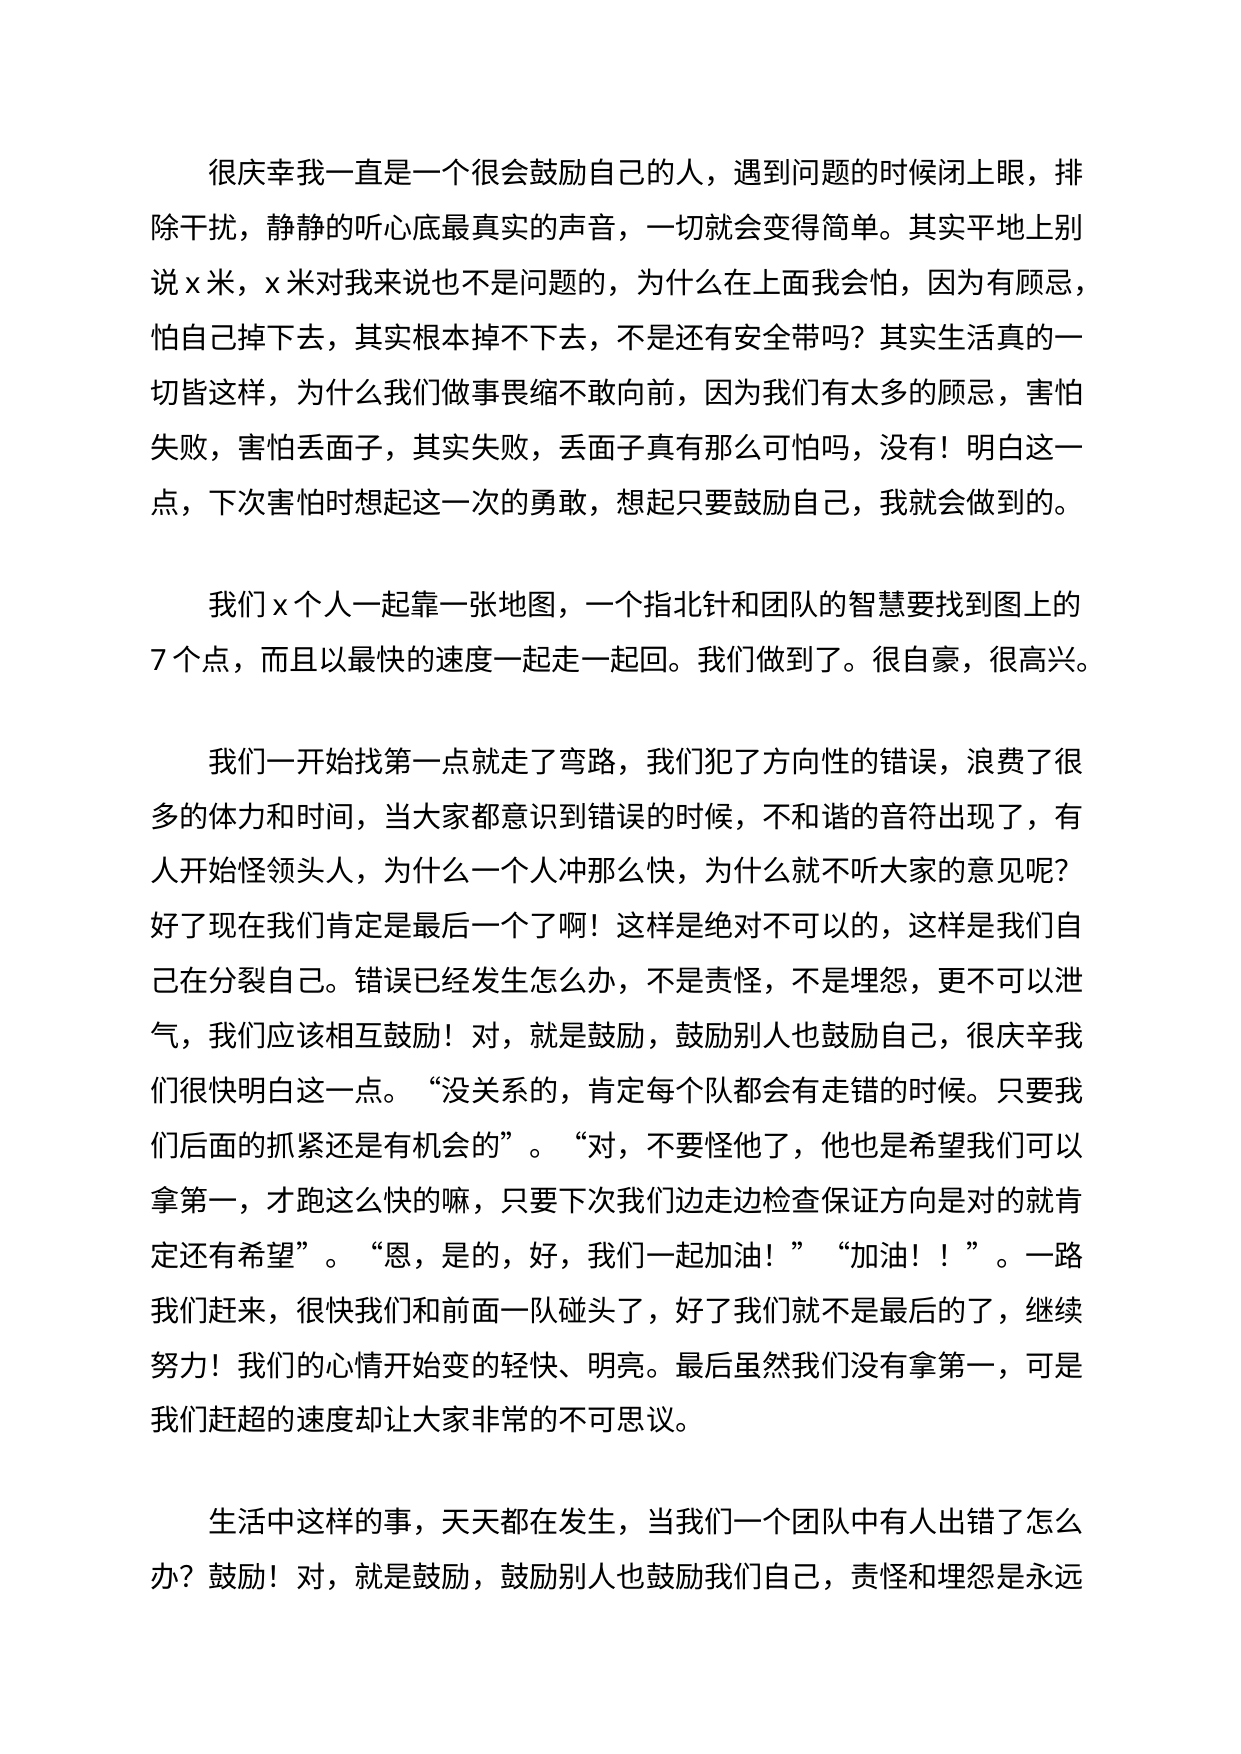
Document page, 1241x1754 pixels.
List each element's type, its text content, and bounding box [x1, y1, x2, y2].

text 很庆幸我一直是一个很会鼓励自己的人，遇到问题的时候闭上眼，排除干扰，静静的听心底最真实的声音，一切就会变得简单。其实平地上别说x米，x米对我来说也不是问题的，为什么在上面我会怕，因为有顾忌，怕自己掉下去，其实根本掉不下去，不是还有安全带吗？其实生活真的一切皆这样，为什么我们做事畏缩不敢向前，因为我们有太多的顾忌，害怕失败，害怕丢面子，其实失败，丢面子真有那么可怕吗，没有！明白这一点，下次害怕时想起这一次的勇敢，想起只要鼓励自己，我就会做到的。 [150, 150, 1090, 522]
text 我们x个人一起靠一张地图，一个指北针和团队的智慧要找到图上的7个点，而且以最快的速度一起走一起回。我们做到了。很自豪，很高兴。 [150, 581, 1090, 679]
text 我们一开始找第一点就走了弯路，我们犯了方向性的错误，浪费了很多的体力和时间，当大家都意识到错误的时候，不和谐的音符出现了，有人开始怪领头人，为什么一个人冲那么快，为什么就不听大家的意见呢？好了现在我们肯定是最后一个了啊！这样是绝对不可以的，这样是我们自己在分裂自己。错误已经发生怎么办，不是责怪，不是埋怨，更不可以泄气，我们应该相互鼓励！对，就是鼓励，鼓励别人也鼓励自己，很庆辛我们很快明白这一点。“没关系的，肯定每个队都会有走错的时候。只要我们后面的抓紧还是有机会的”。“对，不要怪他了，他也是希望我们可以拿第一，才跑这么快的嘛，只要下次我们边走边检查保证方向是对的就肯定还有希望”。“恩，是的，好，我们一起加油！”“加油！！”。一路我们赶来，很快我们和前面一队碰头了，好了我们就不是最后的了，继续努力！我们的心情开始变的轻快、明亮。最后虽然我们没有拿第一，可是我们赶超的速度却让大家非常的不可思议。 [150, 738, 1090, 1439]
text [150, 1499, 1090, 1596]
